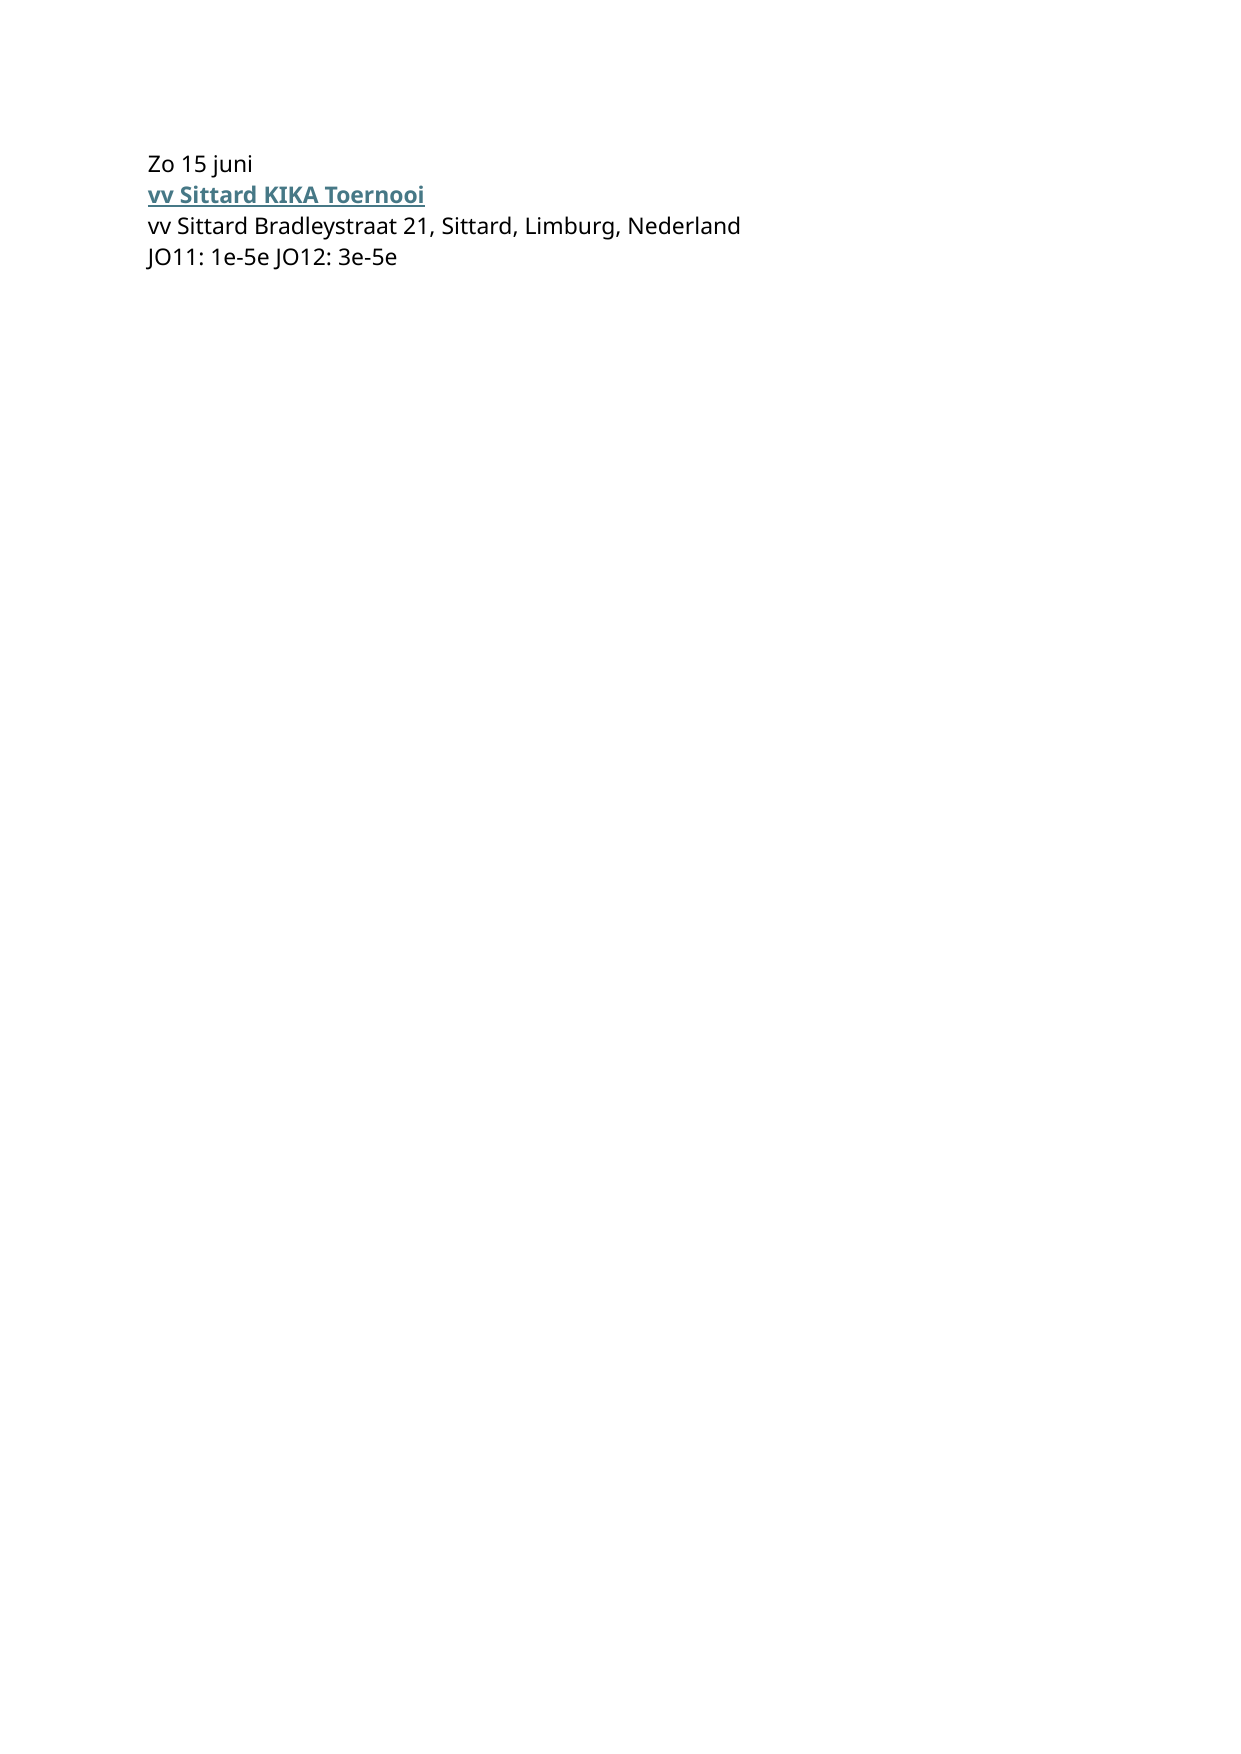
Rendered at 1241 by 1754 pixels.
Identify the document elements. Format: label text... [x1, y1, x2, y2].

text vv Sittard KIKA Toernooi [148, 179, 1093, 210]
text JO11: 1e-5e JO12: 3e-5e [148, 241, 1093, 273]
text Zo 15 juni [148, 148, 1093, 179]
text vv Sittard Bradleystraat 21, Sittard, Limburg, Nederland [148, 210, 1093, 241]
